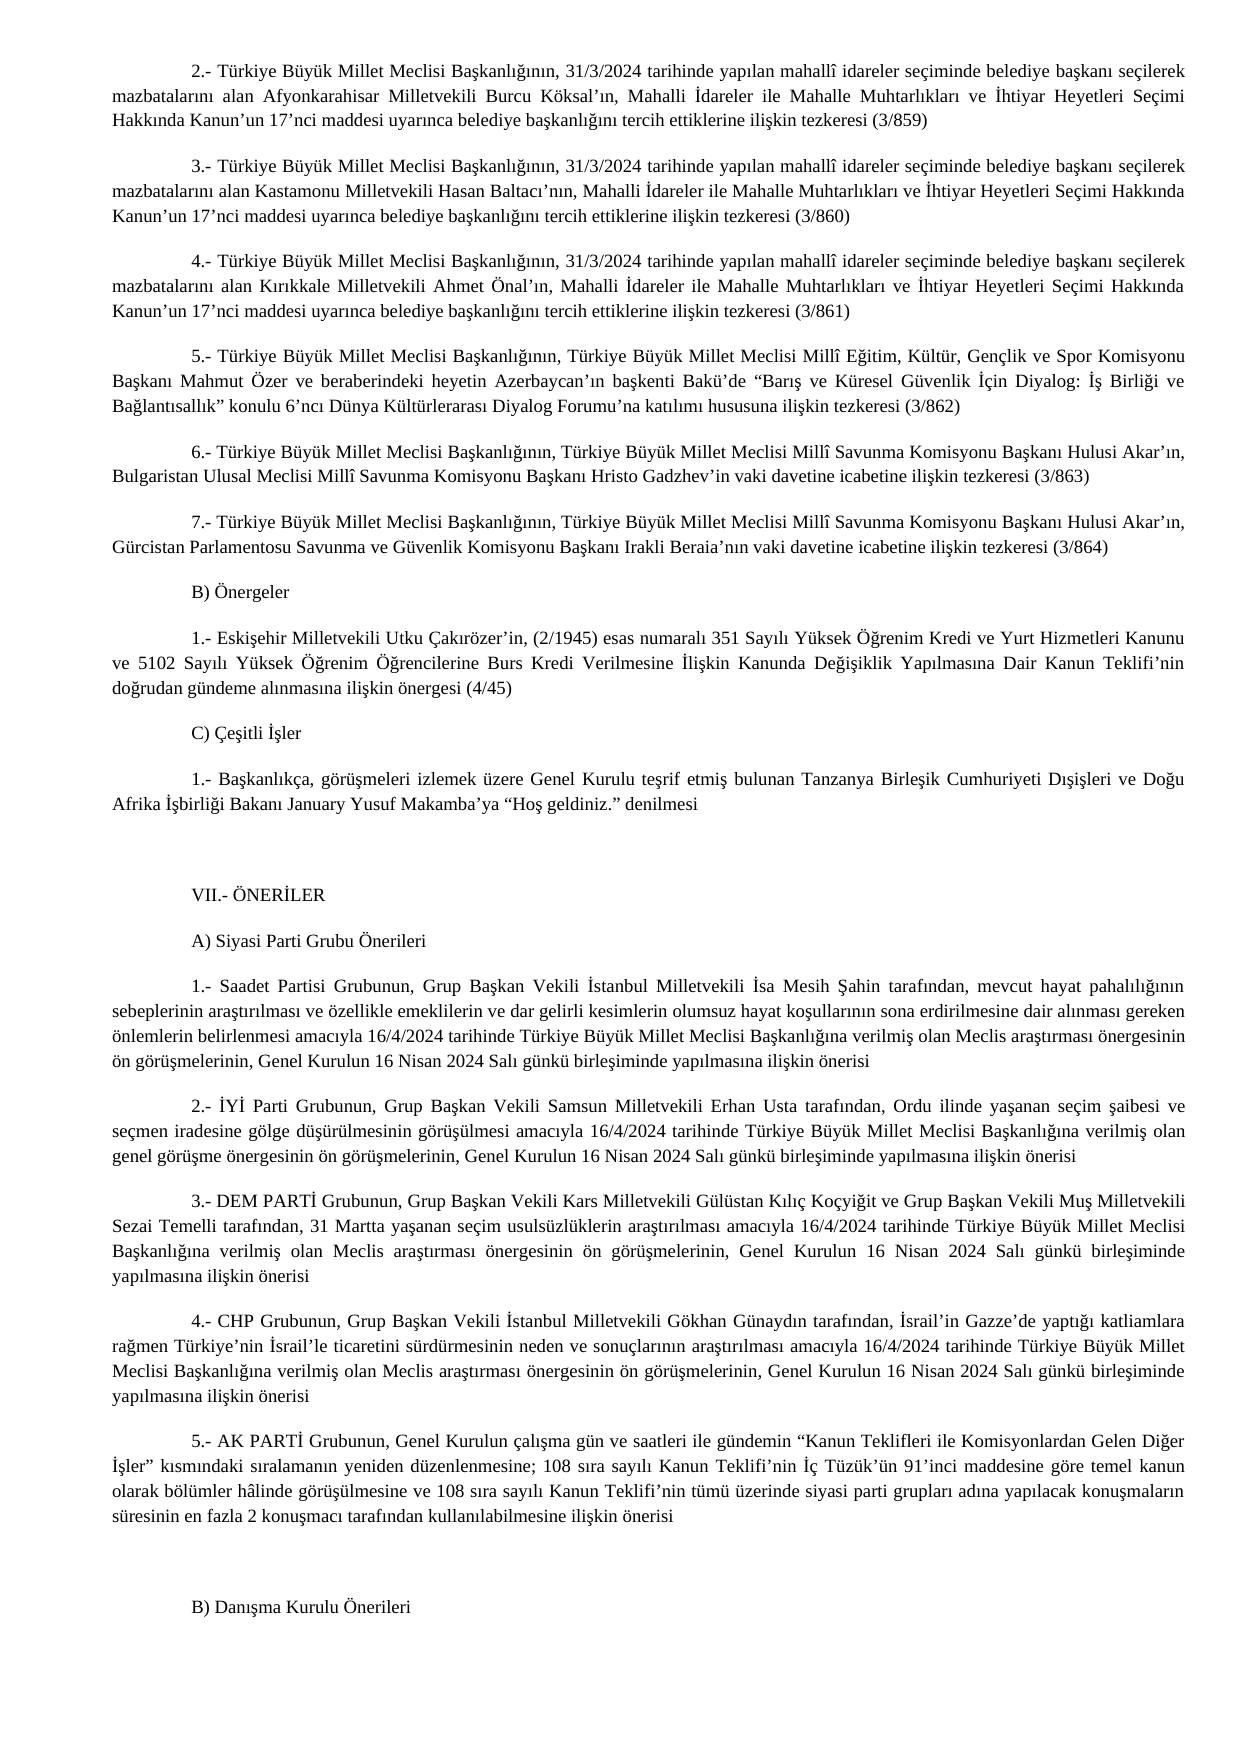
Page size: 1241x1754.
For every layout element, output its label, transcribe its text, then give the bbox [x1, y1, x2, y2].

text 1.- Eskişehir Milletvekili Utku Çakırözer’in, (2/1945) esas numaralı 351 Sayılı Yüksek Öğrenim Kredi ve Yurt Hizmetleri Kanunu ve 5102 Sayılı Yüksek Öğrenim Öğrencilerine Burs Kredi Verilmesine İlişkin Kanunda Değişiklik Yapılmasına Dair Kanun Teklifi’nin doğrudan gündeme alınmasına ilişkin önergesi (4/45) [112, 627, 1187, 698]
text 6.- Türkiye Büyük Millet Meclisi Başkanlığının, Türkiye Büyük Millet Meclisi Millî Savunma Komisyonu Başkanı Hulusi Akar’ın, Bulgaristan Ulusal Meclisi Millî Savunma Komisyonu Başkanı Hristo Gadzhev’in vaki davetine icabetine ilişkin tezkeresi (3/863) [112, 441, 1187, 487]
text 1.- Saadet Partisi Grubunun, Grup Başkan Vekili İstanbul Milletvekili İsa Mesih Şahin tarafından, mevcut hayat pahalılığının sebeplerinin araştırılması ve özellikle emeklilerin ve dar gelirli kesimlerin olumsuz hayat koşullarının sona erdirilmesine dair alınması gereken önlemlerin belirlenmesi amacıyla 16/4/2024 tarihinde Türkiye Büyük Millet Meclisi Başkanlığına verilmiş olan Meclis araştırması önergesinin ön görüşmelerinin, Genel Kurulun 16 Nisan 2024 Salı günkü birleşiminde yapılmasına ilişkin önerisi [112, 975, 1187, 1071]
text 5.- Türkiye Büyük Millet Meclisi Başkanlığının, Türkiye Büyük Millet Meclisi Millî Eğitim, Kültür, Gençlik ve Spor Komisyonu Başkanı Mahmut Özer ve beraberindeki heyetin Azerbaycan’ın başkenti Bakü’de “Barış ve Küresel Güvenlik İçin Diyalog: İş Birliği ve Bağlantısallık” konulu 6’ncı Dünya Kültürlerarası Diyalog Forumu’na katılımı hususuna ilişkin tezkeresi (3/862) [112, 345, 1187, 416]
text VII.- ÖNERİLER [112, 884, 1187, 905]
text 2.- Türkiye Büyük Millet Meclisi Başkanlığının, 31/3/2024 tarihinde yapılan mahallî idareler seçiminde belediye başkanı seçilerek mazbatalarını alan Afyonkarahisar Milletvekili Burcu Köksal’ın, Mahalli İdareler ile Mahalle Muhtarlıkları ve İhtiyar Heyetleri Seçimi Hakkında Kanun’un 17’nci maddesi uyarınca belediye başkanlığını tercih ettiklerine ilişkin tezkeresi (3/859) [112, 60, 1187, 131]
text 7.- Türkiye Büyük Millet Meclisi Başkanlığının, Türkiye Büyük Millet Meclisi Millî Savunma Komisyonu Başkanı Hulusi Akar’ın, Gürcistan Parlamentosu Savunma ve Güvenlik Komisyonu Başkanı Irakli Beraia’nın vaki davetine icabetine ilişkin tezkeresi (3/864) [112, 511, 1187, 557]
text 4.- Türkiye Büyük Millet Meclisi Başkanlığının, 31/3/2024 tarihinde yapılan mahallî idareler seçiminde belediye başkanı seçilerek mazbatalarını alan Kırıkkale Milletvekili Ahmet Önal’ın, Mahalli İdareler ile Mahalle Muhtarlıkları ve İhtiyar Heyetleri Seçimi Hakkında Kanun’un 17’nci maddesi uyarınca belediye başkanlığını tercih ettiklerine ilişkin tezkeresi (3/861) [112, 250, 1187, 321]
text 1.- Başkanlıkça, görüşmeleri izlemek üzere Genel Kurulu teşrif etmiş bulunan Tanzanya Birleşik Cumhuriyeti Dışişleri ve Doğu Afrika İşbirliği Bakanı January Yusuf Makamba’ya “Hoş geldiniz.” denilmesi [112, 768, 1187, 814]
text C) Çeşitli İşler [112, 722, 1187, 744]
text 3.- DEM PARTİ Grubunun, Grup Başkan Vekili Kars Milletvekili Gülüstan Kılıç Koçyiğit ve Grup Başkan Vekili Muş Milletvekili Sezai Temelli tarafından, 31 Martta yaşanan seçim usulsüzlüklerin araştırılması amacıyla 16/4/2024 tarihinde Türkiye Büyük Millet Meclisi Başkanlığına verilmiş olan Meclis araştırması önergesinin ön görüşmelerinin, Genel Kurulun 16 Nisan 2024 Salı günkü birleşiminde yapılmasına ilişkin önerisi [112, 1190, 1187, 1286]
text 5.- AK PARTİ Grubunun, Genel Kurulun çalışma gün ve saatleri ile gündemin “Kanun Teklifleri ile Komisyonlardan Gelen Diğer İşler” kısmındaki sıralamanın yeniden düzenlenmesine; 108 sıra sayılı Kanun Teklifi’nin İç Tüzük’ün 91’inci maddesine göre temel kanun olarak bölümler hâlinde görüşülmesine ve 108 sıra sayılı Kanun Teklifi’nin tümü üzerinde siyasi parti grupları adına yapılacak konuşmaların süresinin en fazla 2 konuşmacı tarafından kullanılabilmesine ilişkin önerisi [112, 1430, 1187, 1526]
text B) Danışma Kurulu Önerileri [112, 1596, 1187, 1617]
text 4.- CHP Grubunun, Grup Başkan Vekili İstanbul Milletvekili Gökhan Günaydın tarafından, İsrail’in Gazze’de yaptığı katliamlara rağmen Türkiye’nin İsrail’le ticaretini sürdürmesinin neden ve sonuçlarının araştırılması amacıyla 16/4/2024 tarihinde Türkiye Büyük Millet Meclisi Başkanlığına verilmiş olan Meclis araştırması önergesinin ön görüşmelerinin, Genel Kurulun 16 Nisan 2024 Salı günkü birleşiminde yapılmasına ilişkin önerisi [112, 1310, 1187, 1406]
text B) Önergeler [112, 581, 1187, 603]
text 3.- Türkiye Büyük Millet Meclisi Başkanlığının, 31/3/2024 tarihinde yapılan mahallî idareler seçiminde belediye başkanı seçilerek mazbatalarını alan Kastamonu Milletvekili Hasan Baltacı’nın, Mahalli İdareler ile Mahalle Muhtarlıkları ve İhtiyar Heyetleri Seçimi Hakkında Kanun’un 17’nci maddesi uyarınca belediye başkanlığını tercih ettiklerine ilişkin tezkeresi (3/860) [112, 155, 1187, 226]
text 2.- İYİ Parti Grubunun, Grup Başkan Vekili Samsun Milletvekili Erhan Usta tarafından, Ordu ilinde yaşanan seçim şaibesi ve seçmen iradesine gölge düşürülmesinin görüşülmesi amacıyla 16/4/2024 tarihinde Türkiye Büyük Millet Meclisi Başkanlığına verilmiş olan genel görüşme önergesinin ön görüşmelerinin, Genel Kurulun 16 Nisan 2024 Salı günkü birleşiminde yapılmasına ilişkin önerisi [112, 1095, 1187, 1166]
text A) Siyasi Parti Grubu Önerileri [112, 929, 1187, 951]
